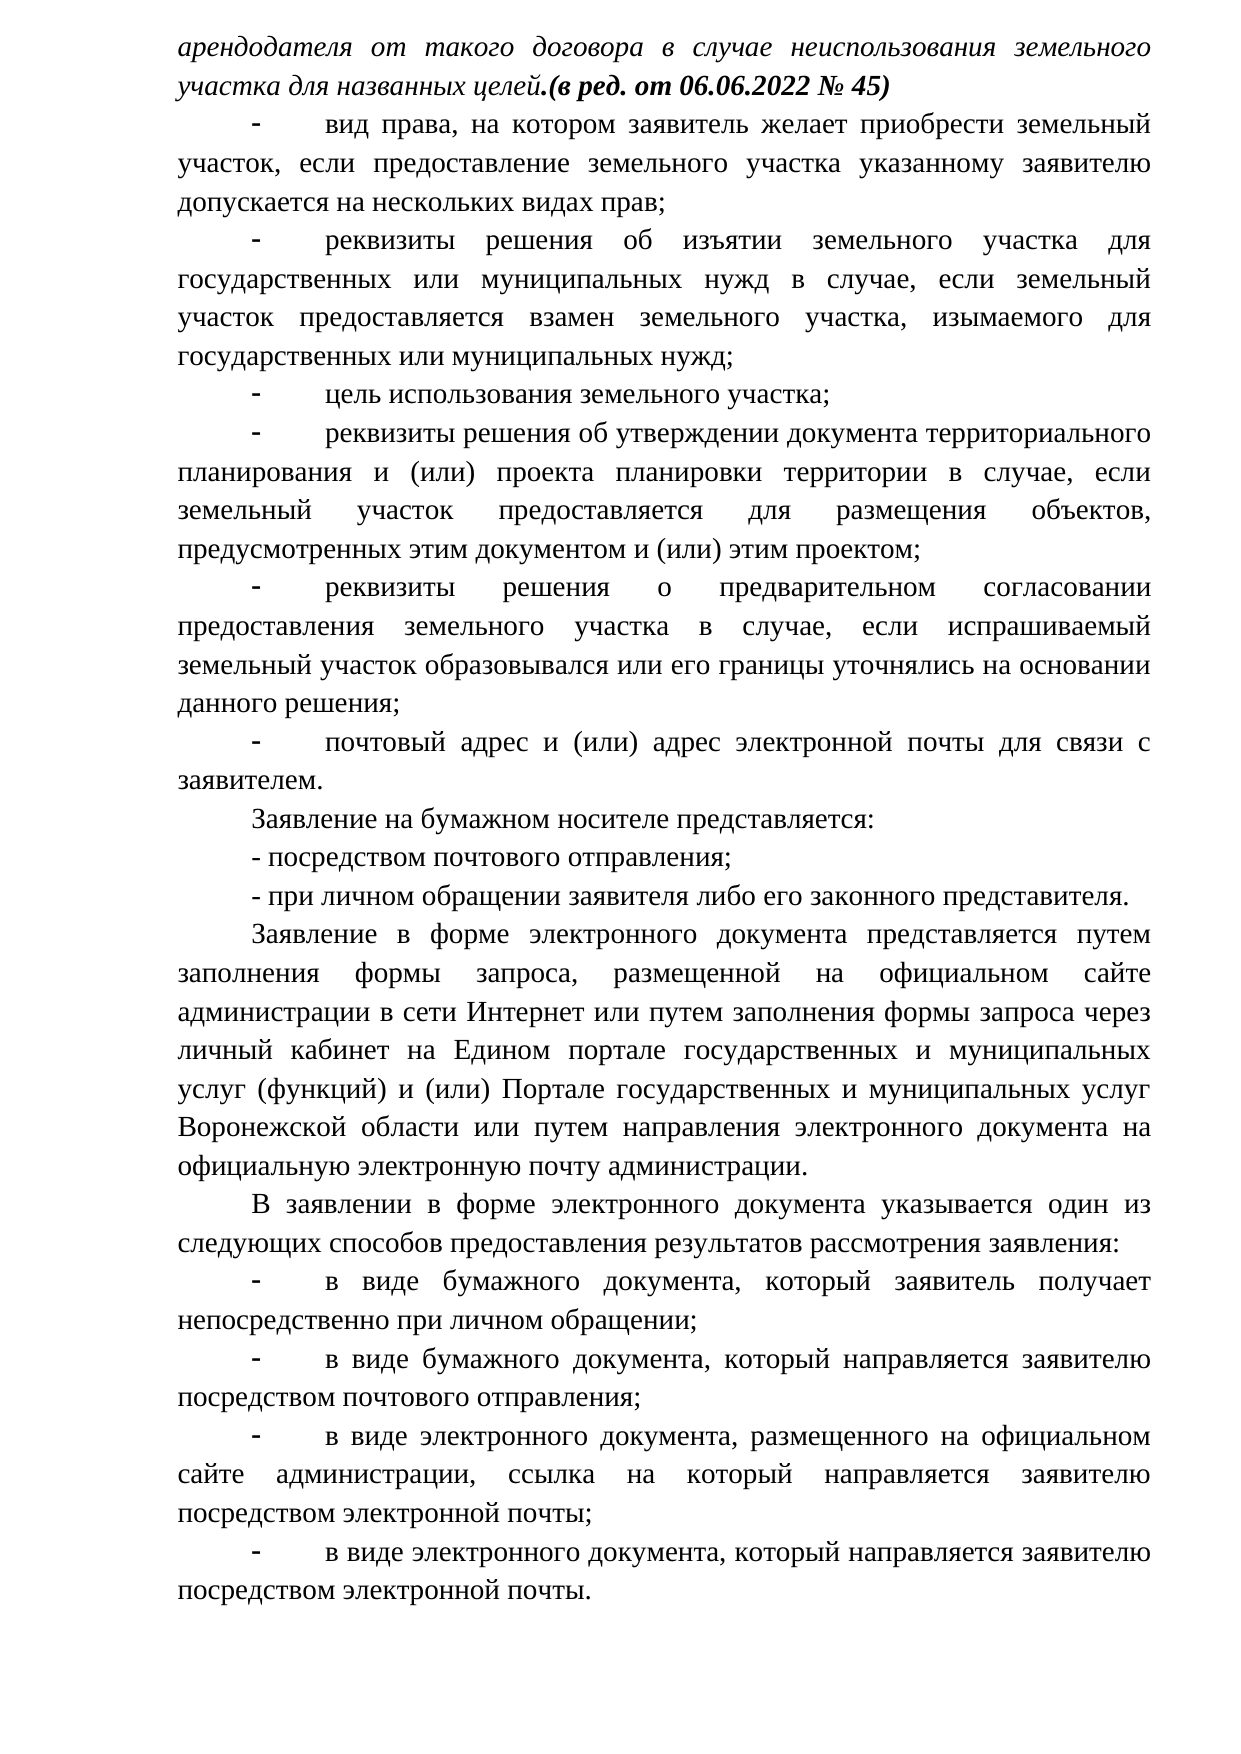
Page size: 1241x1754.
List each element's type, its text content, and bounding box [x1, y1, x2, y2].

list почтовый адрес и (или) адрес электронной почты для связи с заявителем. [177, 724, 1152, 796]
list в виде бумажного документа, который направляется заявителю посредством почтового отправления; [177, 1341, 1152, 1413]
list реквизиты решения об изъятии земельного участка для государственных или муниципальных нужд в случае, если земельный участок предоставляется взамен земельного участка, изымаемого для государственных или муниципальных нужд; [177, 222, 1152, 372]
list в виде электронного документа, размещенного на официальном сайте администрации, ссылка на который направляется заявителю посредством электронной почты; [177, 1418, 1152, 1529]
text Заявление на бумажном носителе представляется: [177, 801, 1152, 834]
text - посредством почтового отправления; [177, 839, 1152, 873]
list в виде электронного документа, который направляется заявителю посредством электронной почты. [177, 1534, 1152, 1606]
list реквизиты решения о предварительном согласовании предоставления земельного участка в случае, если испрашиваемый земельный участок образовывался или его границы уточнялись на основании данного решения; [177, 569, 1152, 719]
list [177, 29, 1152, 102]
list вид права, на котором заявитель желает приобрести земельный участок, если предоставление земельного участка указанному заявителю допускается на нескольких видах прав; [177, 107, 1152, 217]
list реквизиты решения об утверждении документа территориального планирования и (или) проекта планировки территории в случае, если земельный участок предоставляется для размещения объектов, предусмотренных этим документом и (или) этим проектом; [177, 415, 1152, 564]
text - при личном обращении заявителя либо его законного представителя. [177, 878, 1152, 912]
list цель использования земельного участка; [177, 377, 1152, 410]
text В заявлении в форме электронного документа указывается один из следующих способов предоставления результатов рассмотрения заявления: [177, 1186, 1152, 1258]
list в виде бумажного документа, который заявитель получает непосредственно при личном обращении; [177, 1263, 1152, 1336]
text Заявление в форме электронного документа представляется путем заполнения формы запроса, размещенной на официальном сайте администрации в сети Интернет или путем заполнения формы запроса через личный кабинет на Едином портале государственных и муниципальных услуг (функций) и (или) Портале государственных и муниципальных услуг Воронежской области или путем направления электронного документа на официальную электронную почту администрации. [177, 917, 1152, 1181]
